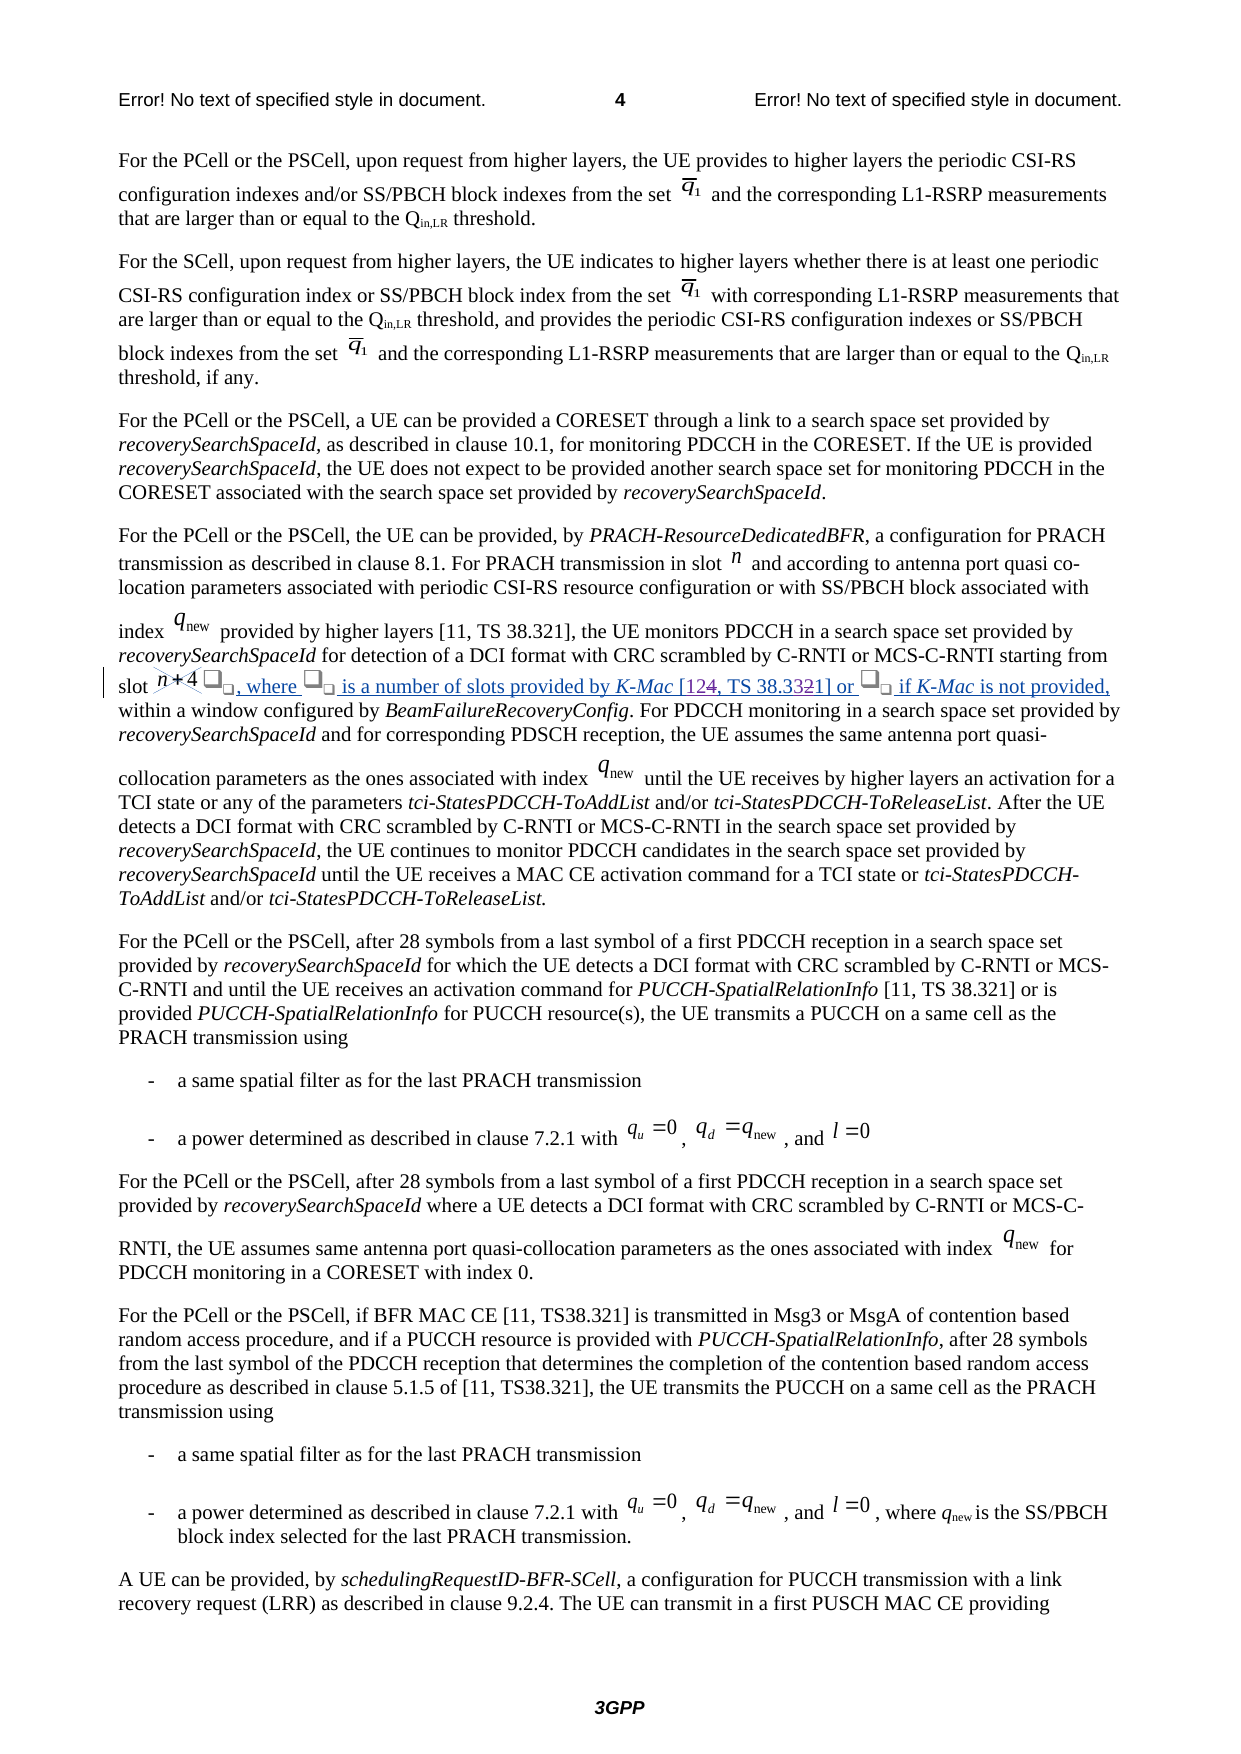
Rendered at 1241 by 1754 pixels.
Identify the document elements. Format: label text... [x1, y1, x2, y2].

text - a power determined as described in clause 7.2.1 with , , and , where qnew is the SS/PBCH block index selected for the last PRACH transmission. [148, 1485, 1122, 1548]
text For the PCell or the PSCell, after 28 symbols from a last symbol of a first PDCCH reception in a search space set provided by recoverySearchSpaceId for which the UE detects a DCI format with CRC scrambled by C-RNTI or MCS-C-RNTI and until the UE receives an activation command for PUCCH-SpatialRelationInfo [11, TS 38.321] or is provided PUCCH-SpatialRelationInfo for PUCCH resource(s), the UE transmits a PUCCH on a same cell as the PRACH transmission using [118, 929, 1122, 1049]
text For the SCell, upon request from higher layers, the UE indicates to higher layers whether there is at least one periodic CSI-RS configuration index or SS/PBCH block index from the set with corresponding L1-RSRP measurements that are larger than or equal to the Qin,LR threshold, and provides the periodic CSI-RS configuration indexes or SS/PBCH block indexes from the set and the corresponding L1-RSRP measurements that are larger than or equal to the Qin,LR threshold, if any. [118, 249, 1122, 389]
text For the PCell or the PSCell, if BFR MAC CE [11, TS38.321] is transmitted in Msg3 or MsgA of contention based random access procedure, and if a PUCCH resource is provided with PUCCH-SpatialRelationInfo, after 28 symbols from the last symbol of the PDCCH reception that determines the completion of the contention based random access procedure as described in clause 5.1.5 of [11, TS38.321], the UE transmits the PUCCH on a same cell as the PRACH transmission using [118, 1303, 1122, 1423]
text For the PCell or the PSCell, upon request from higher layers, the UE provides to higher layers the periodic CSI-RS configuration indexes and/or SS/PBCH block indexes from the set and the corresponding L1-RSRP measurements that are larger than or equal to the Qin,LR threshold. [118, 147, 1122, 230]
text For the PCell or the PSCell, the UE can be provided, by PRACH-ResourceDedicatedBFR, a configuration for PRACH transmission as described in clause 8.1. For PRACH transmission in slot and according to antenna port quasi co-location parameters associated with periodic CSI-RS resource configuration or with SS/PBCH block associated with index provided by higher layers [11, TS 38.321], the UE monitors PDCCH in a search space set provided by recoverySearchSpaceId for detection of a DCI format with CRC scrambled by C-RNTI or MCS-C-RNTI starting from slot within a window configured by BeamFailureRecoveryConfig. For PDCCH monitoring in a search space set provided by recoverySearchSpaceId and for corresponding PDSCH reception, the UE assumes the same antenna port quasi-collocation parameters as the ones associated with index until the UE receives by higher layers an activation for a TCI state or any of the parameters tci-StatesPDCCH-ToAddList and/or tci-StatesPDCCH-ToReleaseList. After the UE detects a DCI format with CRC scrambled by C-RNTI or MCS-C-RNTI in the search space set provided by recoverySearchSpaceId, the UE continues to monitor PDCCH candidates in the search space set provided by recoverySearchSpaceId until the UE receives a MAC CE activation command for a TCI state or tci-StatesPDCCH-ToAddList and/or tci-StatesPDCCH-ToReleaseList. [118, 523, 1122, 910]
text - a power determined as described in clause 7.2.1 with , , and [148, 1111, 1122, 1150]
text For the PCell or the PSCell, a UE can be provided a CORESET through a link to a search space set provided by recoverySearchSpaceId, as described in clause 10.1, for monitoring PDCCH in the CORESET. If the UE is provided recoverySearchSpaceId, the UE does not expect to be provided another search space set for monitoring PDCCH in the CORESET associated with the search space set provided by recoverySearchSpaceId. [118, 408, 1122, 504]
text - a same spatial filter as for the last PRACH transmission [148, 1068, 1122, 1092]
text - a same spatial filter as for the last PRACH transmission [148, 1442, 1122, 1466]
text For the PCell or the PSCell, after 28 symbols from a last symbol of a first PDCCH reception in a search space set provided by recoverySearchSpaceId where a UE detects a DCI format with CRC scrambled by C-RNTI or MCS-C-RNTI, the UE assumes same antenna port quasi-collocation parameters as the ones associated with index for PDCCH monitoring in a CORESET with index 0. [118, 1168, 1122, 1284]
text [118, 1567, 1122, 1615]
